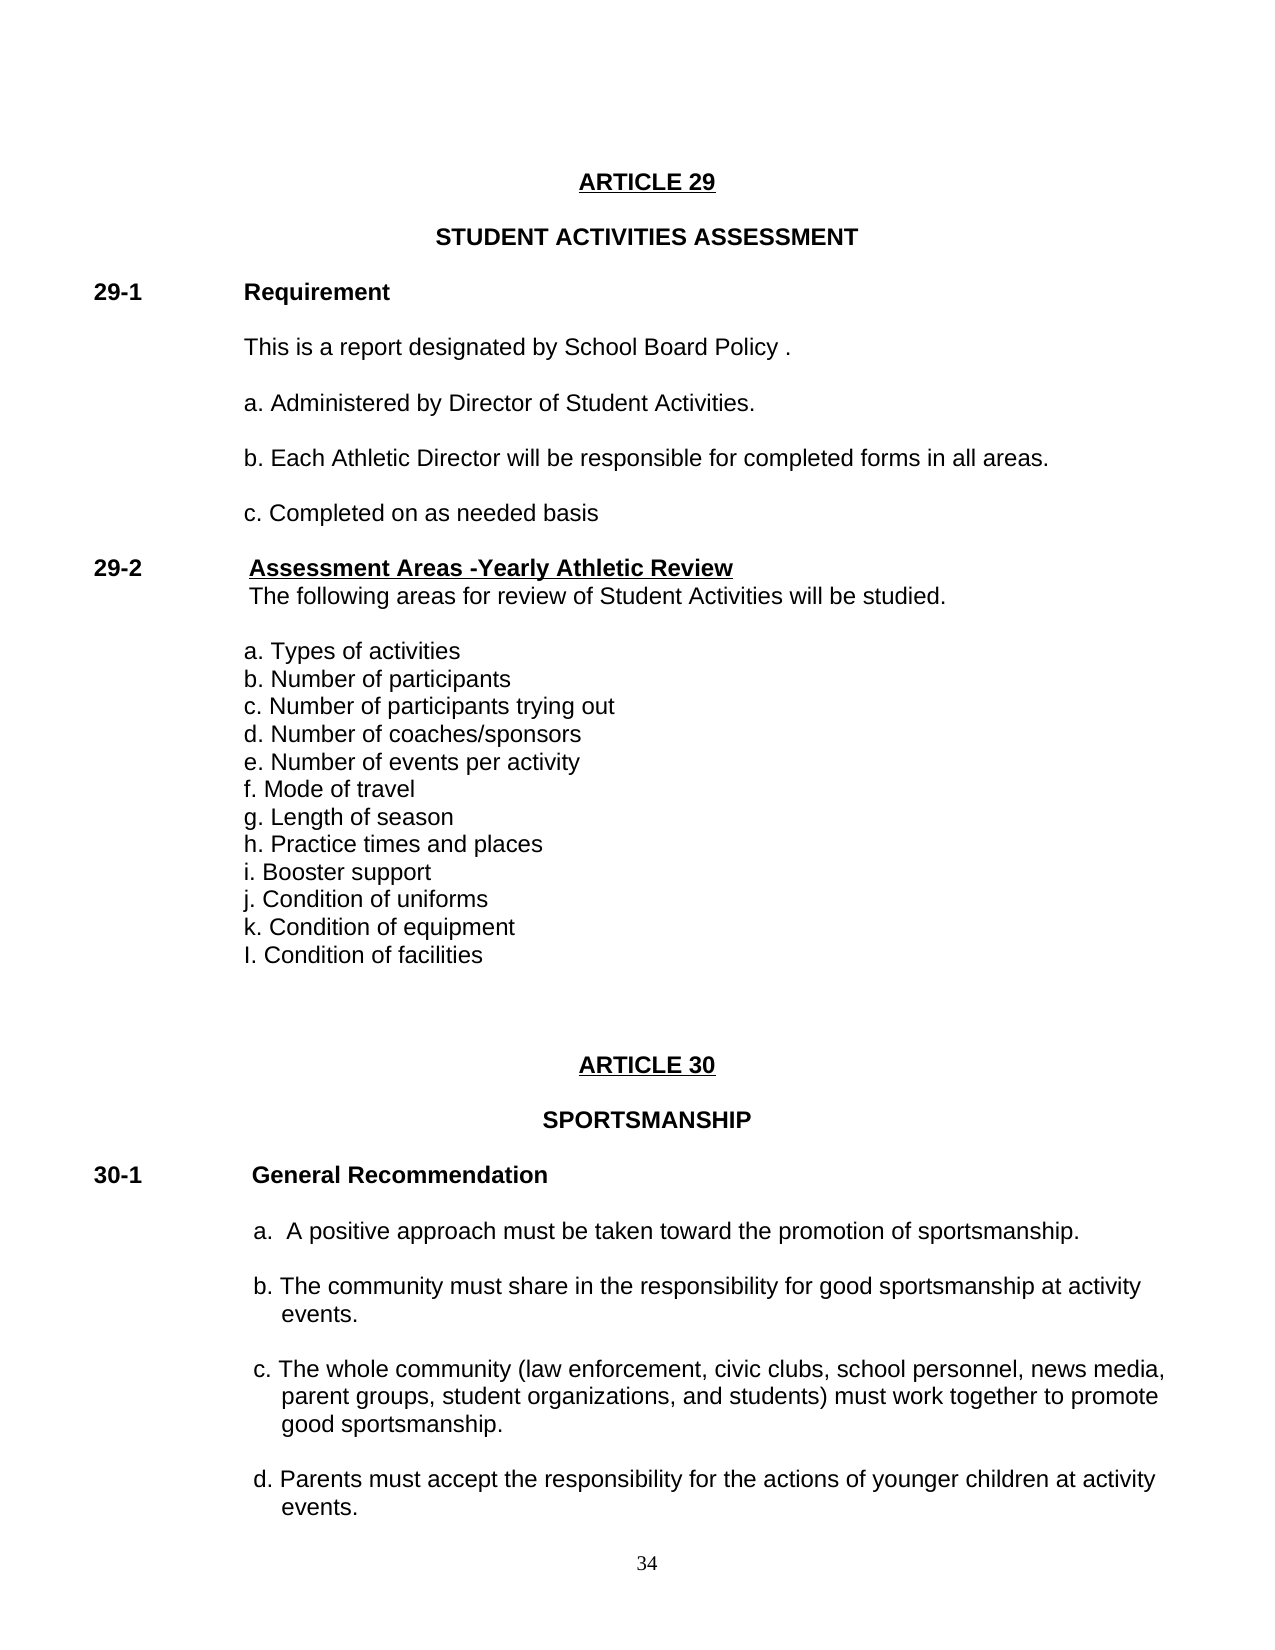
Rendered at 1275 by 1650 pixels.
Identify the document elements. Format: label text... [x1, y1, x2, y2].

text b. Each Athletic Director will be responsible for completed forms in all areas. [94, 444, 1200, 471]
text 29-1 Requirement [94, 278, 1200, 306]
text 30-1 General Recommendation [94, 1161, 1200, 1189]
text c. he whole community (law enforcement, civic clubs, school personnel, news media, parent groups, student organizations, and students) must work together to promote good sportsmanship. [253, 1355, 1200, 1437]
text e. Number of events per activity [94, 747, 1200, 775]
text b. Number of participants [94, 664, 1200, 692]
text j. Condition of uniforms [94, 885, 1200, 913]
text g. Length of season [94, 803, 1200, 830]
text I. Condition of facilities [94, 941, 1200, 968]
text d. Number of coaches/sponsors [94, 720, 1200, 747]
text SUDEN ACIVIIES ASSESSMEN [94, 223, 1200, 251]
text a. Administered by Director of Student Activities. [94, 388, 1200, 416]
text k. Condition of equipment [94, 913, 1200, 941]
text SPORSMANSHIP [94, 1106, 1200, 1134]
text a. ypes of activities [94, 637, 1200, 664]
text ARICLE 29 [94, 168, 1200, 195]
text b. he community must share in the responsibility for good sportsmanship at activity events. [253, 1272, 1200, 1327]
text c. Completed on as needed basis [94, 499, 1200, 527]
text ARICLE 30 [94, 1051, 1200, 1079]
text i. Booster support [94, 858, 1200, 885]
text he following areas for review of Student Activities will be studied. [94, 582, 1200, 609]
text h. Practice times and places [94, 830, 1200, 858]
text his is a report designated by School Board Policy . [94, 333, 1200, 361]
text 29-2 Assessment Areas -Yearly Athletic Review [94, 554, 1200, 582]
text d. Parents must accept the responsibility for the actions of younger children at activity events. [253, 1465, 1200, 1520]
text f. Mode of travel [94, 775, 1200, 803]
text c. Number of participants trying out [94, 692, 1200, 720]
text a. A positive approach must be taken toward the promotion of sportsmanship. [253, 1217, 1200, 1244]
